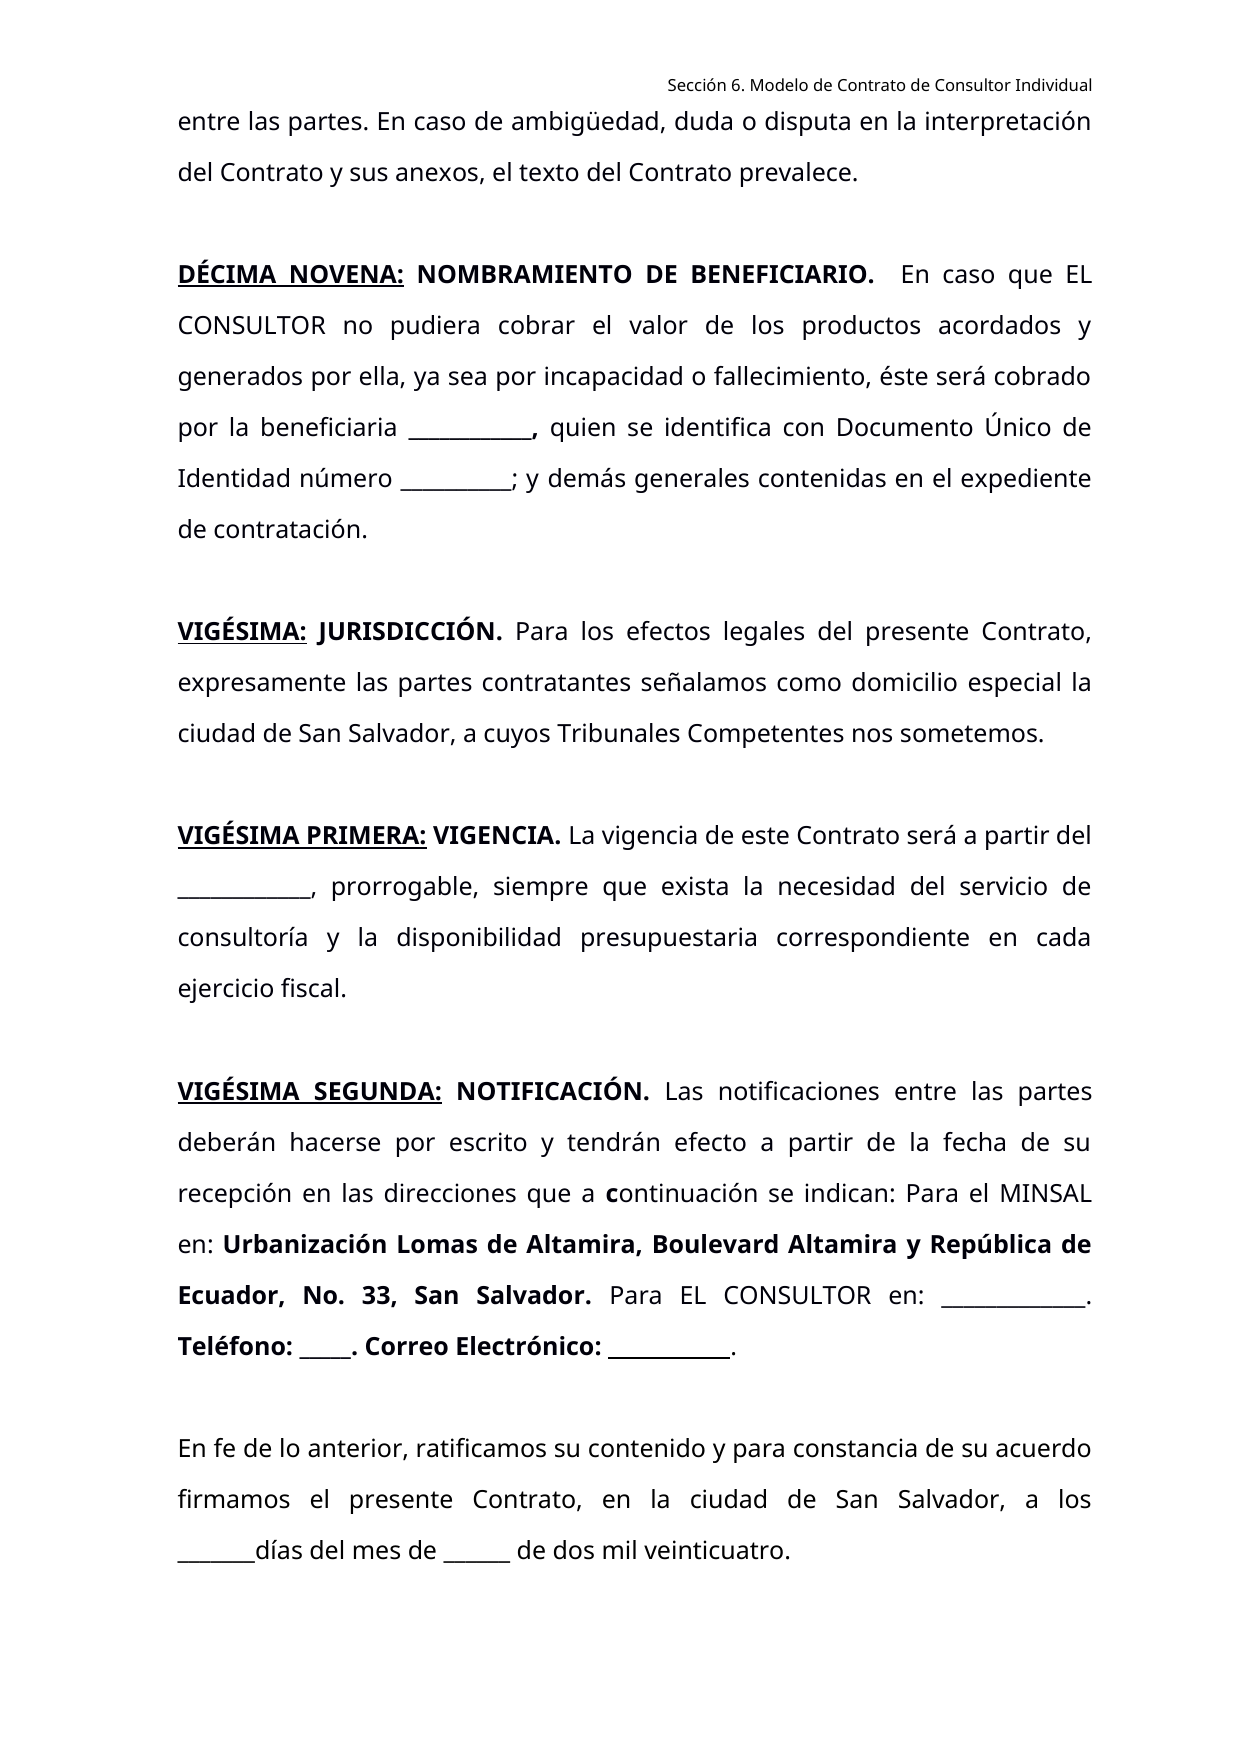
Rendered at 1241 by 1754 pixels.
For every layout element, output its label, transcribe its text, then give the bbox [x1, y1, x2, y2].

text DÉCIMA NOVENA: NOMBRAMIENTO DE BENEFICIARIO. En caso que EL CONSULTOR no pudiera cobrar el valor de los productos acordados y generados por ella, ya sea por incapacidad o fallecimiento, éste será cobrado por la beneficiaria ____________, quien se identifica con Documento Único de Identidad número __________; y demás generales contenidas en el expediente de contratación. [177, 257, 1093, 546]
text VIGÉSIMA SEGUNDA: NOTIFICACIÓN. Las notificaciones entre las partes deberán hacerse por escrito y tendrán efecto a partir de la fecha de su recepción en las direcciones que a continuación se indican: Para el MINSAL en: Urbanización Lomas de Altamira, Boulevard Altamira y República de Ecuador, No. 33, San Salvador. Para EL CONSULTOR en: _____________. Teléfono: _____. Correo Electrónico: ___________. [177, 1073, 1093, 1362]
text VIGÉSIMA PRIMERA: VIGENCIA. La vigencia de este Contrato será a partir del ____________, prorrogable, siempre que exista la necesidad del servicio de consultoría y la disponibilidad presupuestaria correspondiente en cada ejercicio fiscal. [177, 818, 1093, 1005]
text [177, 103, 1093, 188]
text En fe de lo anterior, ratificamos su contenido y para constancia de su acuerdo firmamos el presente Contrato, en la ciudad de San Salvador, a los _______días del mes de ______ de dos mil veinticuatro. [177, 1431, 1093, 1567]
text VIGÉSIMA: JURISDICCIÓN. Para los efectos legales del presente Contrato, expresamente las partes contratantes señalamos como domicilio especial la ciudad de San Salvador, a cuyos Tribunales Competentes nos sometemos. [177, 614, 1093, 750]
